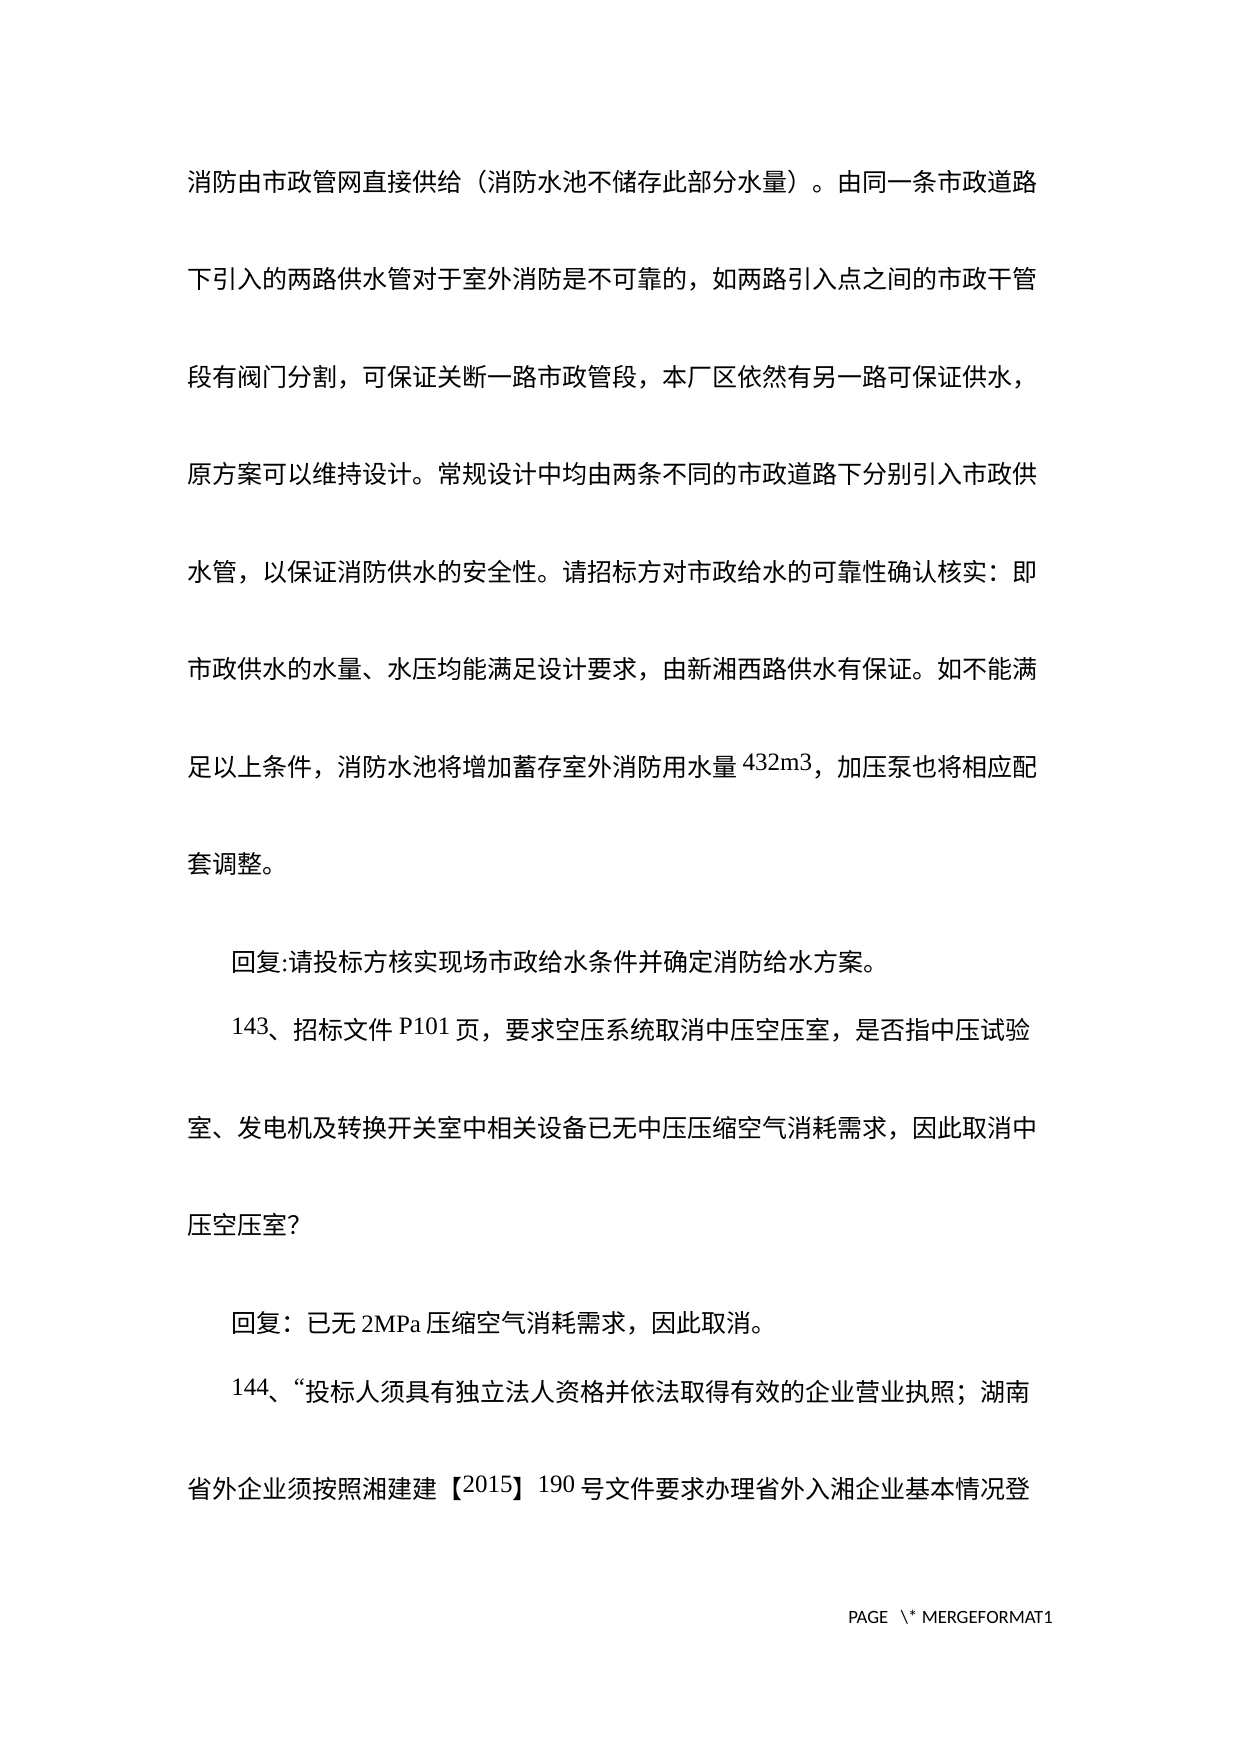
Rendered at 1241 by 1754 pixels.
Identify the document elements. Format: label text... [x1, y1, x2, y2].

list 招标文件P101页，要求空压系统取消中压空压室，是否指中压试验室、发电机及转换开关室中相关设备已无中压压缩空气消耗需求，因此取消中压空压室？ [187, 1011, 1053, 1271]
text 回复:请投标方核实现场市政给水条件并确定消防给水方案。 [187, 928, 1053, 993]
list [187, 162, 1053, 909]
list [187, 1372, 1053, 1534]
text 回复：已无2MPa压缩空气消耗需求，因此取消。 [187, 1289, 1053, 1354]
